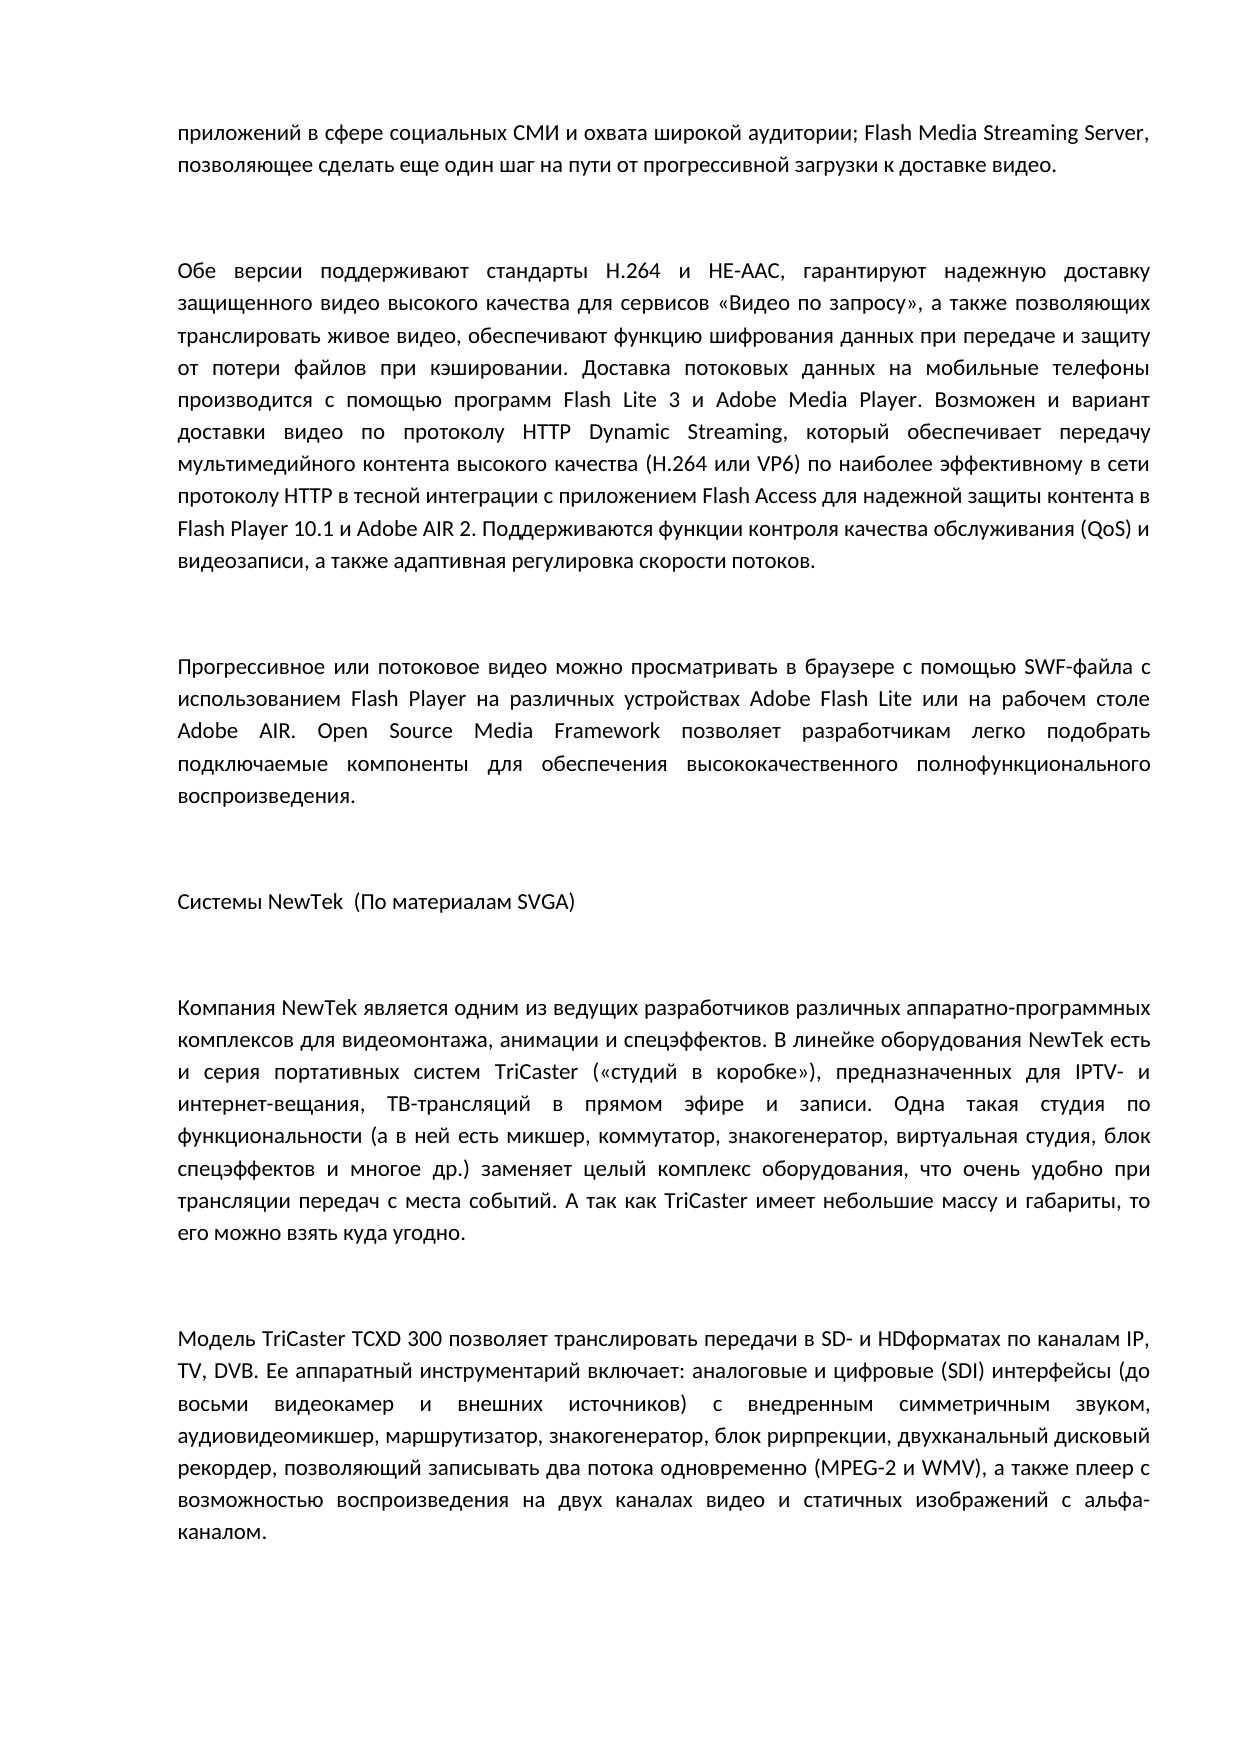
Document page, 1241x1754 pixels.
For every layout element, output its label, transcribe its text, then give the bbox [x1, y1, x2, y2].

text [177, 118, 1152, 178]
text Компания NewTek является одним из ведущих разработчиков различных аппаратно-программных комплексов для видеомонтажа, анимации и спецэффектов. В линейке оборудования NewTek есть и серия портативных систем TriCaster («студий в коробке»), предназначенных для IPTV- и интернет-вещания, ТВ-трансляций в прямом эфире и записи. Одна такая студия по функциональности (а в ней есть микшер, коммутатор, знакогенератор, виртуальная студия, блок спецэффектов и многое др.) заменяет целый комплекс оборудования, что очень удобно при трансляции передач с места событий. А так как TriCaster имеет небольшие массу и габариты, то его можно взять куда угодно. [177, 993, 1152, 1246]
text Модель TriCaster TCXD 300 позволяет транслировать передачи в SD- и HDформатах по каналам IP, TV, DVB. Ее аппаратный инструментарий включает: аналоговые и цифровые (SDI) интерфейсы (до восьми видеокамер и внешних источников) с внедренным симметричным звуком, аудиовидеомикшер, маршрутизатор, знакогенератор, блок рирпрекции, двухканальный дисковый рекордер, позволяющий записывать два потока одновременно (MPEG-2 и WMV), а также плеер с возможностью воспроизведения на двух каналах видео и статичных изображений с альфа-каналом. [177, 1324, 1152, 1545]
text Прогрессивное или потоковое видео можно просматривать в браузере с помощью SWF-файла с использованием Flash Player на различных устройствах Adobe Flash Lite или на рабочем столе Adobe AIR. Open Source Media Framework позволяет разработчикам легко подобрать подключаемые компоненты для обеспечения высококачественного полнофункционального воспроизведения. [177, 652, 1152, 809]
text Системы NewTek (По материалам SVGA) [177, 887, 1152, 915]
text Обе версии поддерживают стандарты H.264 и HE-AAC, гарантируют надежную доставку защищенного видео высокого качества для сервисов «Видео по запросу», а также позволяющих транслировать живое видео, обеспечивают функцию шифрования данных при передаче и защиту от потери файлов при кэшировании. Доставка потоковых данных на мобильные телефоны производится с помощью программ Flash Lite 3 и Adobe Media Player. Возможен и вариант доставки видео по протоколу HTTP Dynamic Streaming, который обеспечивает передачу мультимедийного контента высокого качества (H.264 или VP6) по наиболее эффективному в сети протоколу HTTP в тесной интеграции с приложением Flash Access для надежной защиты контента в Flash Player 10.1 и Adobe AIR 2. Поддерживаются функции контроля качества обслуживания (QoS) и видеозаписи, а также адаптивная регулировка скорости потоков. [177, 256, 1152, 574]
